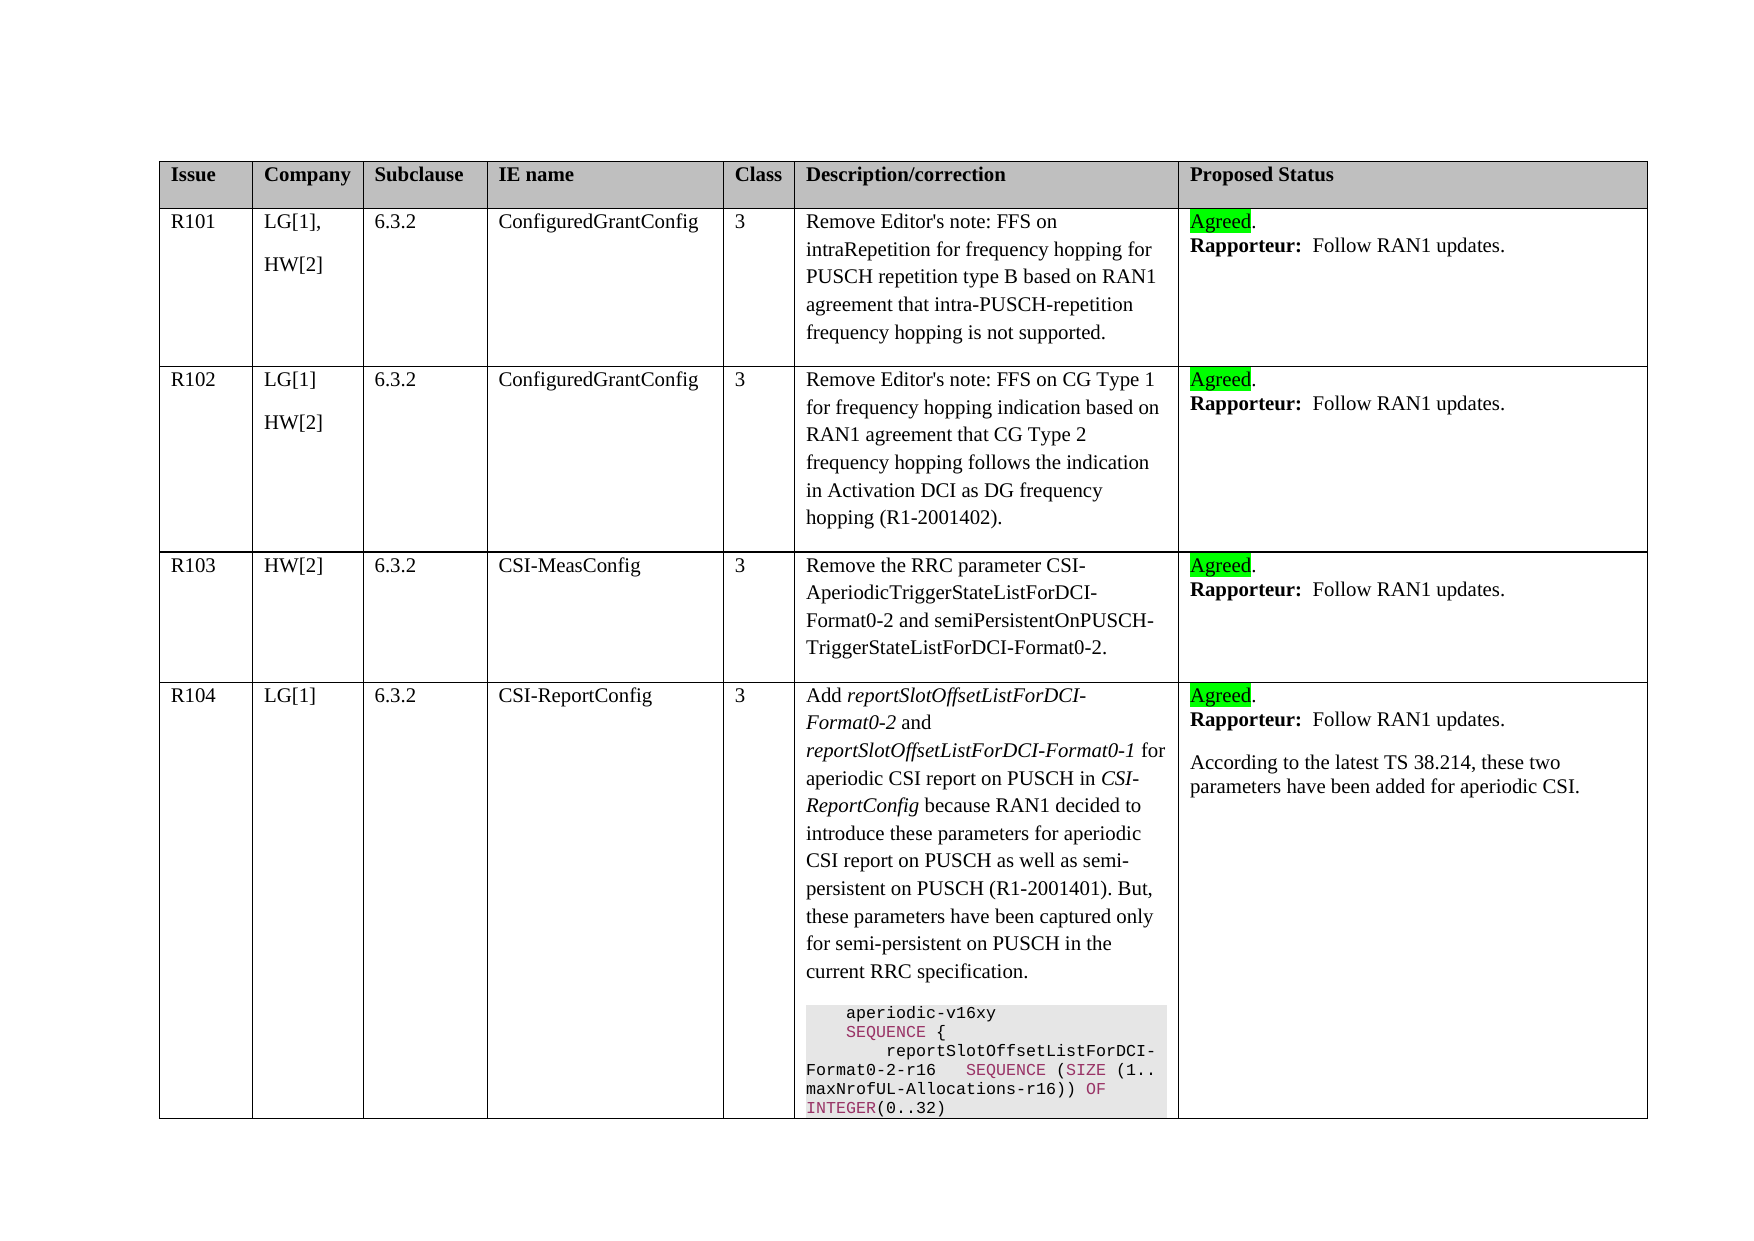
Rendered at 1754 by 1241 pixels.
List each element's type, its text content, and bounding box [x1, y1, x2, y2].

table_cell CSI-MeasConfig [488, 553, 723, 682]
table_cell 3 [724, 683, 794, 1118]
table_cell HW[2] [253, 553, 363, 682]
table_cell 3 [724, 367, 794, 551]
table_header IE name [488, 162, 723, 208]
table_header Subclause [364, 162, 487, 208]
table_cell ConfiguredGrantConfig [488, 209, 723, 366]
table_header Issue [160, 162, 252, 208]
table_cell 3 [724, 553, 794, 682]
table_header Class [724, 162, 794, 208]
table_header Company [253, 162, 363, 208]
table_cell Agreed. Rapporteur: Follow RAN1 updates. [1179, 553, 1647, 682]
table_cell 6.3.2 [364, 367, 487, 551]
table_cell R104 [160, 683, 252, 1118]
table_cell Remove Editor's note: FFS on CG Type 1 for frequency hopping indication based on RAN1 agreement that CG Type 2 frequency hopping follows the indication in Activation DCI as DG frequency hopping (R1-2001402). [795, 367, 1178, 551]
table_cell CSI-ReportConfig [488, 683, 723, 1118]
table_cell LG[1] HW[2] [253, 367, 363, 551]
table_cell R102 [160, 367, 252, 551]
table_cell Agreed. Rapporteur: Follow RAN1 updates. [1179, 367, 1647, 551]
table_header Description/correction [795, 162, 1178, 208]
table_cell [1179, 683, 1647, 1118]
table_cell Agreed. Rapporteur: Follow RAN1 updates. [1179, 209, 1647, 366]
table_cell 6.3.2 [364, 553, 487, 682]
table_cell Remove the RRC parameter CSI-AperiodicTriggerStateListForDCI-Format0-2 and semiPersistentOnPUSCH-TriggerStateListForDCI-Format0-2. [795, 553, 1178, 682]
table_cell R101 [160, 209, 252, 366]
table_cell 6.3.2 [364, 209, 487, 366]
table_cell 3 [724, 209, 794, 366]
table_header Proposed Status [1179, 162, 1647, 208]
table_cell LG[1] [253, 683, 363, 1118]
table_cell R103 [160, 553, 252, 682]
table_cell 6.3.2 [364, 683, 487, 1118]
table_cell ConfiguredGrantConfig [488, 367, 723, 551]
table_cell Remove Editor's note: FFS on intraRepetition for frequency hopping for PUSCH repetition type B based on RAN1 agreement that intra-PUSCH-repetition frequency hopping is not supported. [795, 209, 1178, 366]
table_cell LG[1], HW[2] [253, 209, 363, 366]
